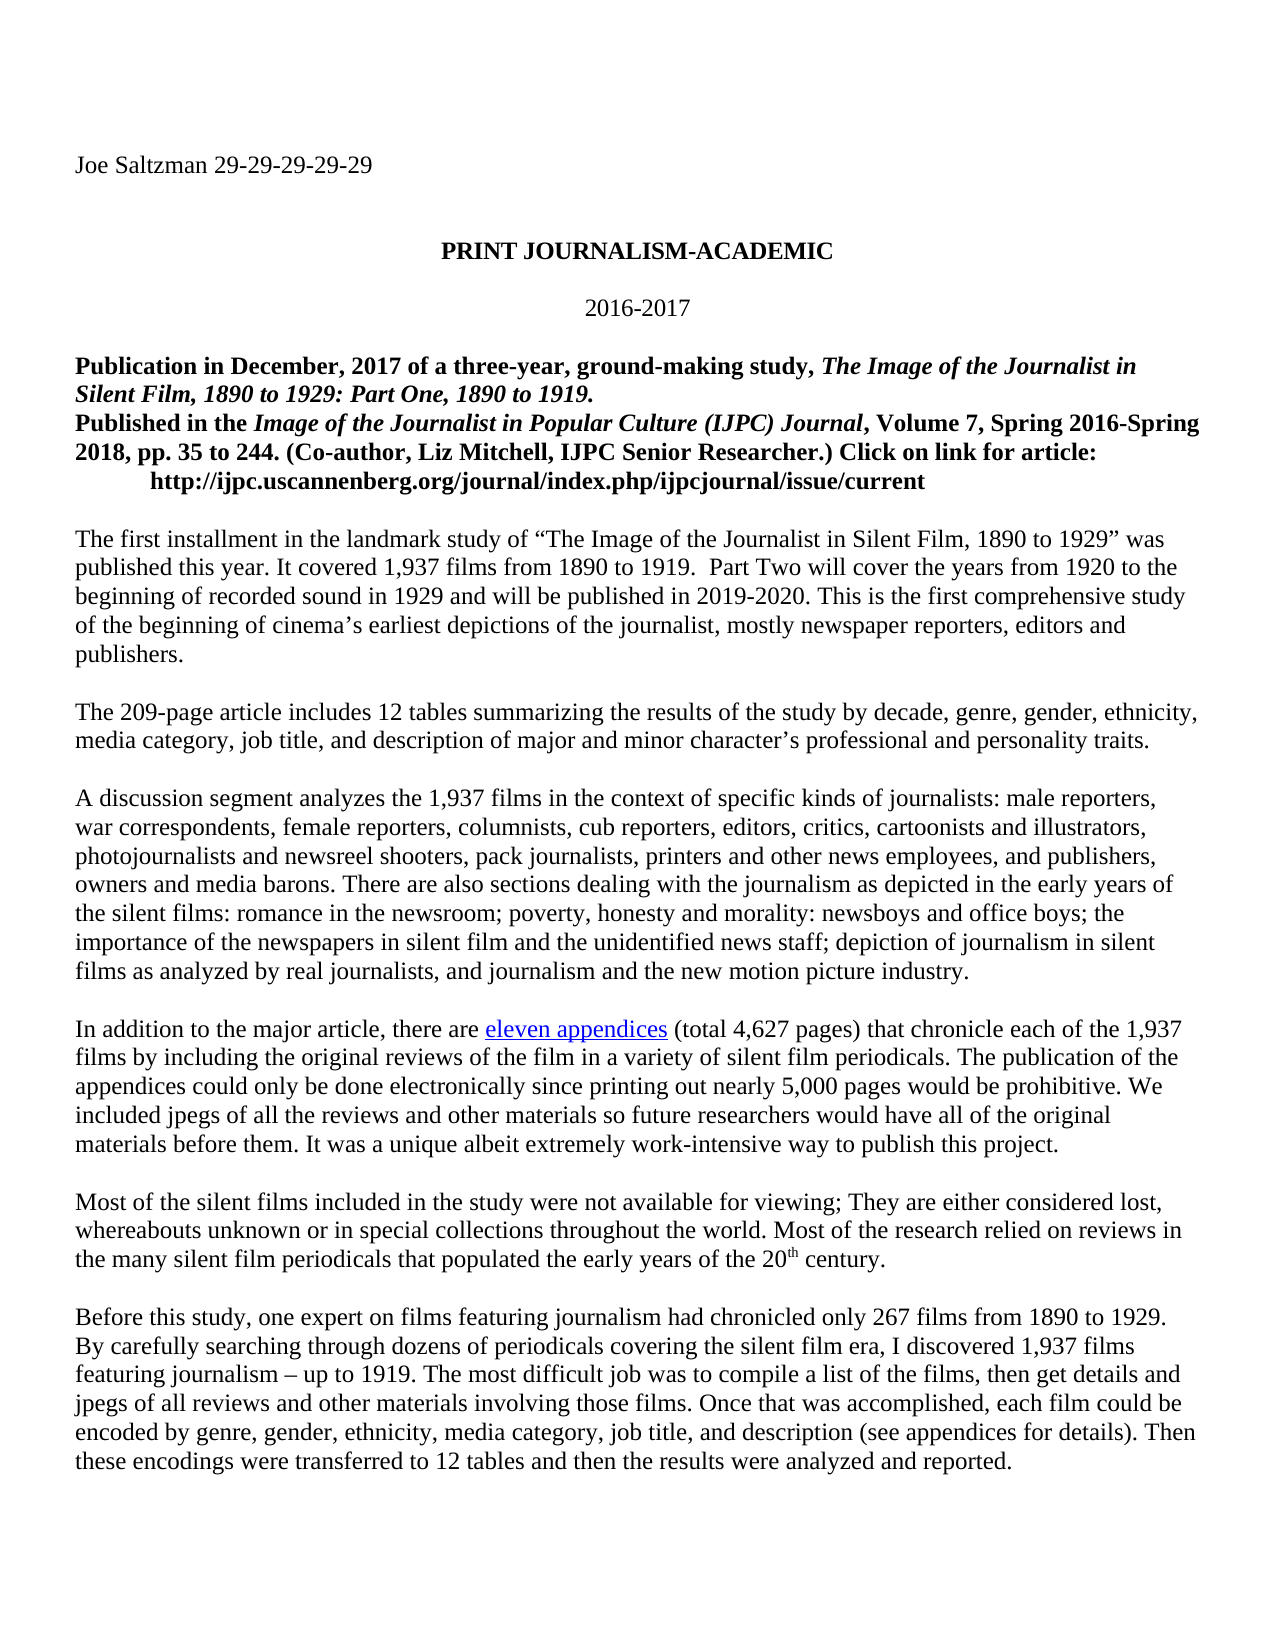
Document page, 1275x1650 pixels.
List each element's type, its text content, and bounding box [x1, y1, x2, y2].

text The 209-page article includes 12 tables summarizing the results of the study by decade, genre, gender, ethnicity, media category, job title, and description of major and minor character’s professional and personality traits. [75, 697, 1200, 754]
text The first installment in the landmark study of “The Image of the Journalist in Silent Film, 1890 to 1929” was published this year. It covered 1,937 films from 1890 to 1919. Part Two will cover the years from 1920 to the beginning of recorded sound in 1929 and will be published in 2019-2020. This is the first comprehensive study of the beginning of cinema’s earliest depictions of the journalist, mostly newspaper reporters, editors and publishers. [75, 524, 1200, 667]
list http://ijpc.uscannenberg.org/journal/index.php/ijpcjournal/issue/current [150, 466, 1200, 494]
text PRINT JOURNALISM-ACADEMIC [75, 236, 1200, 264]
text A discussion segment analyzes the 1,937 films in the context of specific kinds of journalists: male reporters, war correspondents, female reporters, columnists, cub reporters, editors, critics, cartoonists and illustrators, photojournalists and newsreel shooters, pack journalists, printers and other news employees, and publishers, owners and media barons. There are also sections dealing with the journalism as depicted in the early years of the silent films: romance in the newsroom; poverty, honesty and morality: newsboys and office boys; the importance of the newspapers in silent film and the unidentified news staff; depiction of journalism in silent films as analyzed by real journalists, and journalism and the new motion picture industry. [75, 783, 1200, 984]
text 2016-2017 [75, 293, 1200, 322]
text Most of the silent films included in the study were not available for viewing; They are either considered lost, whereabouts unknown or in special collections throughout the world. Most of the research relied on reviews in the many silent film periodicals that populated the early years of the 20th century. [75, 1187, 1200, 1273]
text In addition to the major article, there are eleven appendices (total 4,627 pages) that chronicle each of the 1,937 films by including the original reviews of the film in a variety of silent film periodicals. The publication of the appendices could only be done electronically since printing out nearly 5,000 pages would be prohibitive. We included jpegs of all the reviews and other materials so future researchers would have all of the original materials before them. It was a unique albeit extremely work-intensive way to publish this project. [75, 1014, 1200, 1157]
text Published in the Image of the Journalist in Popular Culture (IJPC) Journal, Volume 7, Spring 2016-Spring 2018, pp. 35 to 244. (Co-author, Liz Mitchell, IJPC Senior Researcher.) Click on link for article: [75, 408, 1200, 466]
text Before this study, one expert on films featuring journalism had chronicled only 267 films from 1890 to 1929. By carefully searching through dozens of periodicals covering the silent film era, I discovered 1,937 films featuring journalism – up to 1919. The most difficult job was to compile a list of the films, then get details and jpegs of all reviews and other materials involving those films. Once that was accomplished, each film could be encoded by genre, gender, ethnicity, media category, job title, and description (see appendices for details). Then these encodings were transferred to 12 tables and then the results were analyzed and reported. [75, 1302, 1200, 1474]
text Publication in December, 2017 of a three-year, ground-making study, The Image of the Journalist in Silent Film, 1890 to 1929: Part One, 1890 to 1919. [75, 351, 1200, 408]
